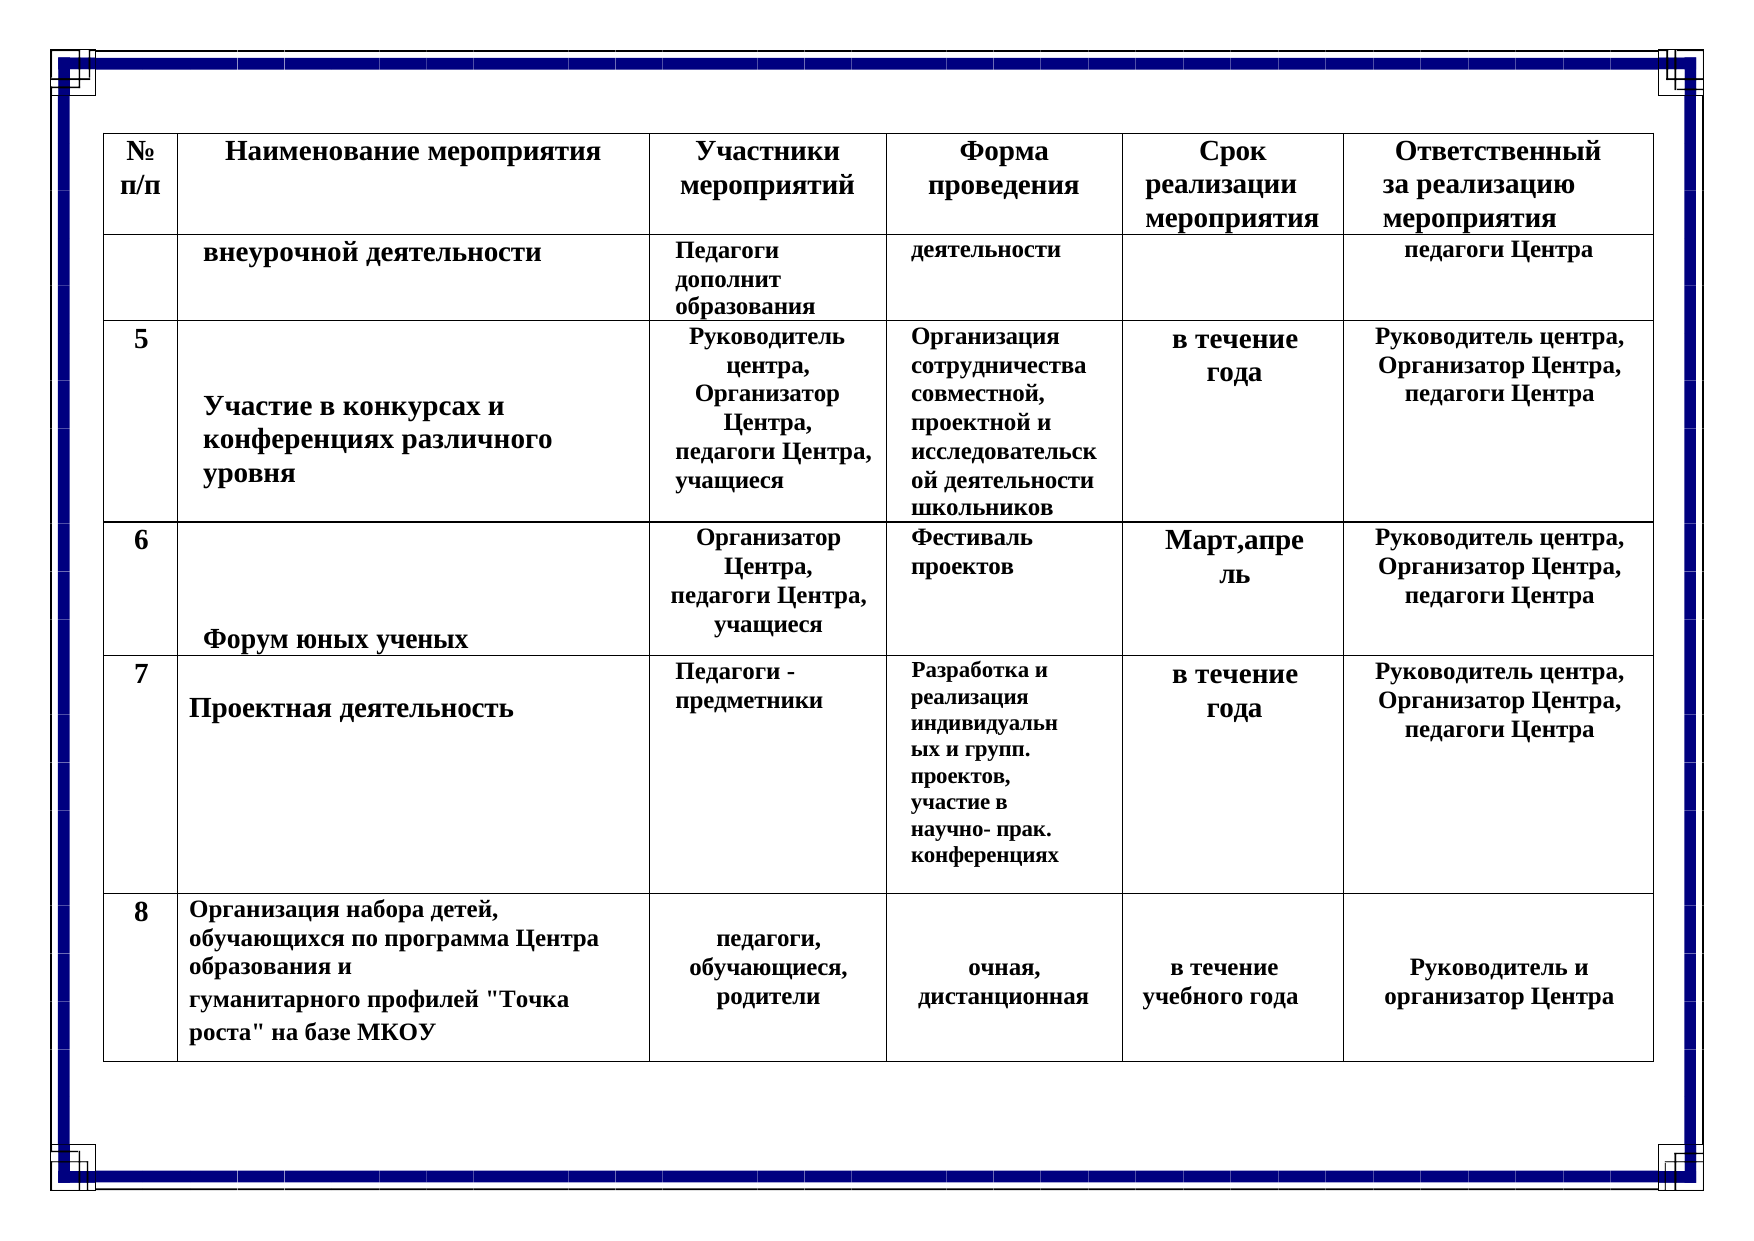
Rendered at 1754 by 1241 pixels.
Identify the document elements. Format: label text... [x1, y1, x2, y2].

table_cell Форум юных ученых [178, 523, 649, 655]
table_cell [1123, 235, 1343, 320]
table_cell Руководитель центра, Организатор Центра, педагоги Центра [1344, 656, 1653, 893]
table_cell 7 [104, 656, 177, 893]
table_cell педагоги, обучающиеся, родители [650, 894, 886, 1061]
table_cell Фестиваль проектов [887, 523, 1122, 655]
table_cell Организация набора детей, обучающихся по программа Центра образования и гуманитарного профилей "Точка роста" на базе МКОУ [178, 894, 649, 1061]
table_cell 8 [104, 894, 177, 1061]
picture [51, 1145, 95, 1190]
table_cell Организация сотрудничества совместной, проектной и исследовательск ой деятельности школьников [887, 321, 1122, 521]
table_header Участники мероприятий [650, 134, 886, 234]
table_header Ответственный за реализацию мероприятия [1344, 134, 1653, 234]
picture [1659, 1145, 1703, 1190]
table_cell Руководитель центра, Организатор Центра, педагоги Центра [1344, 321, 1653, 521]
table_cell Педагоги дополнит образования [650, 235, 886, 320]
picture [51, 50, 95, 95]
table_header Форма проведения [887, 134, 1122, 234]
table_cell Разработка и реализация индивидуальн ых и групп. проектов, участие в научно- прак. конференциях [887, 656, 1122, 893]
table_cell Педагоги - предметники [650, 656, 886, 893]
table_cell педагоги Центра [1344, 235, 1653, 320]
table_cell [104, 235, 177, 320]
table_cell внеурочной деятельности [178, 235, 649, 320]
table_header Срок реализации мероприятия [1123, 134, 1343, 234]
table_cell в течение учебного года [1123, 894, 1343, 1061]
table_cell 6 [104, 523, 177, 655]
table_cell Проектная деятельность [178, 656, 649, 893]
table_cell деятельности [887, 235, 1122, 320]
table_cell Руководитель и организатор Центра [1344, 894, 1653, 1061]
table_header Наименование мероприятия [178, 134, 649, 234]
table_cell Организатор Центра, педагоги Центра, учащиеся [650, 523, 886, 655]
table_cell Руководитель центра, Организатор Центра, педагоги Центра, учащиеся [650, 321, 886, 521]
table_cell в течение года [1123, 321, 1343, 521]
table_cell очная, дистанционная [887, 894, 1122, 1061]
table_header № п/п [104, 134, 177, 234]
table_cell Март,апре ль [1123, 523, 1343, 655]
table_cell 5 [104, 321, 177, 521]
picture [1659, 50, 1703, 95]
table_cell в течение года [1123, 656, 1343, 893]
table_cell Участие в конкурсах и конференциях различного уровня [178, 321, 649, 521]
table_cell Руководитель центра, Организатор Центра, педагоги Центра [1344, 523, 1653, 655]
